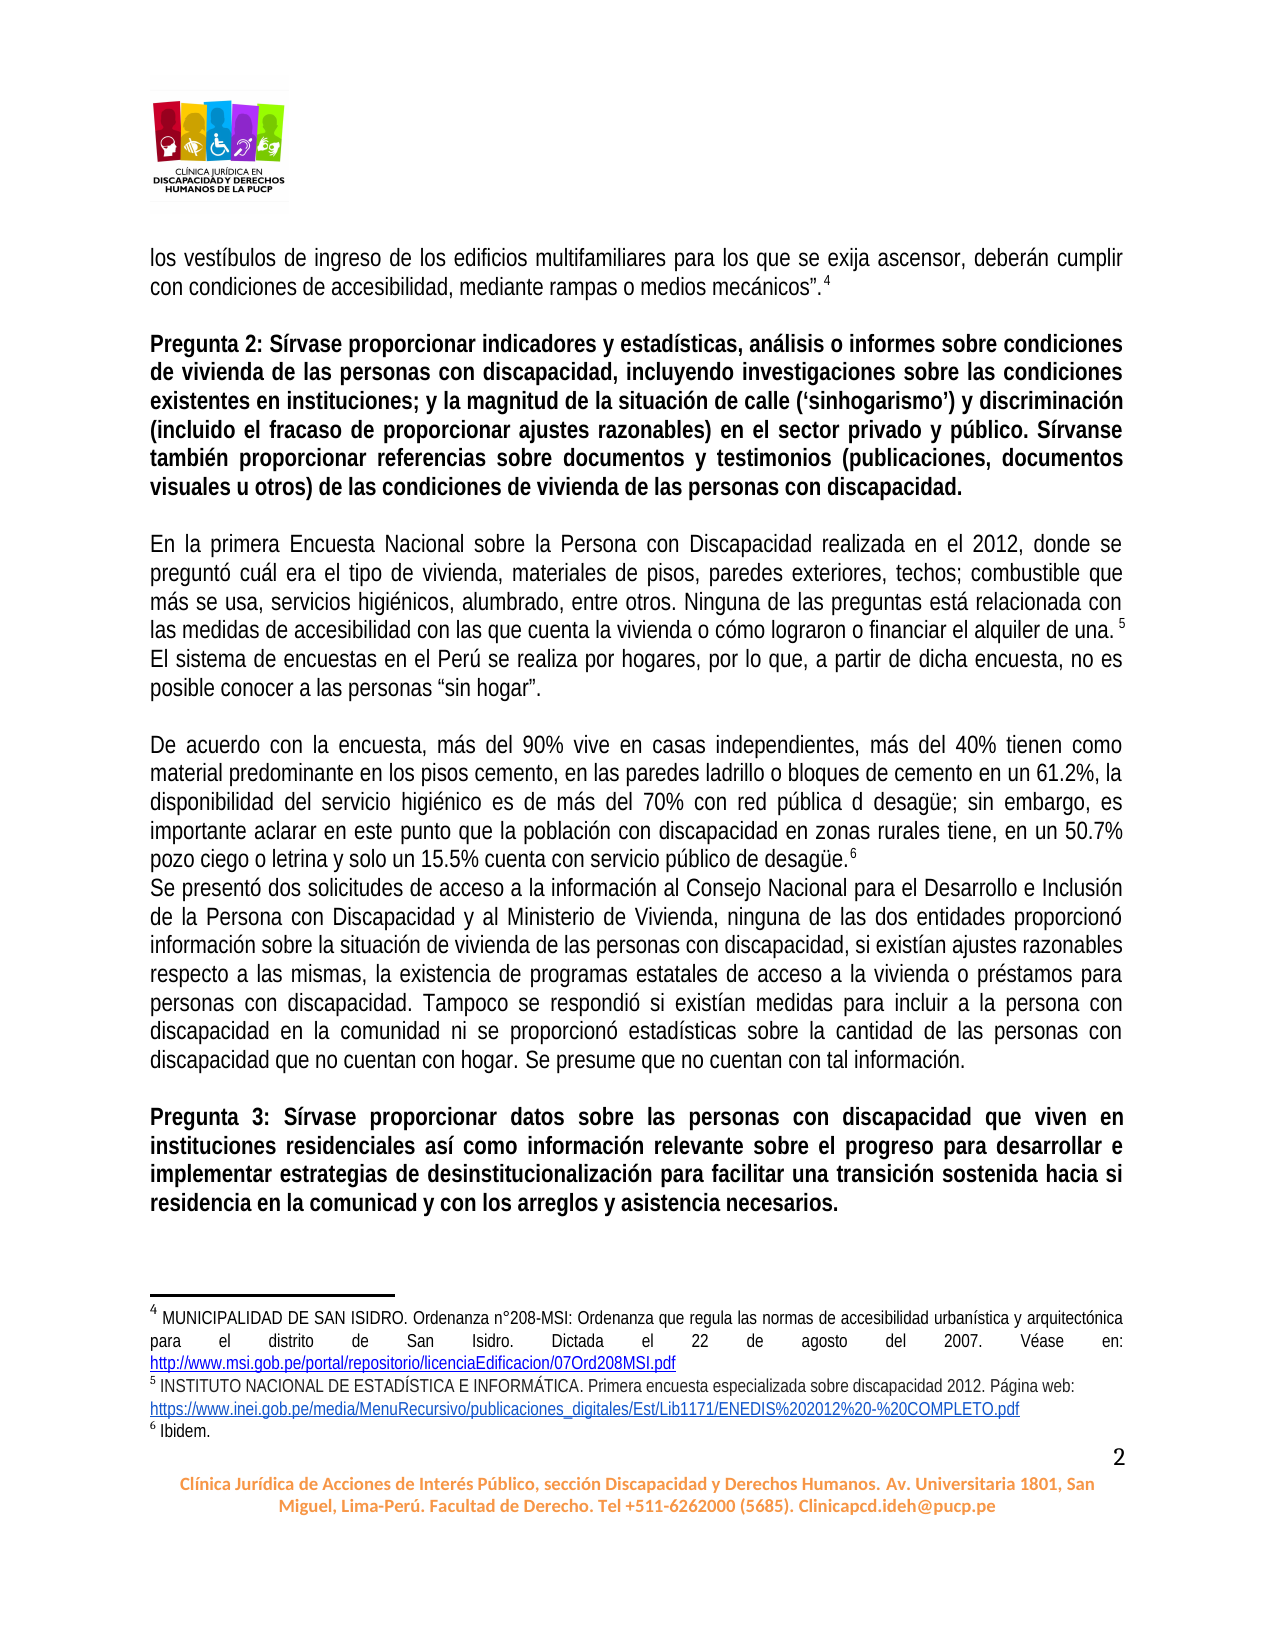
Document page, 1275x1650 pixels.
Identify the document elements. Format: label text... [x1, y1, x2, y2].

picture [150, 75, 289, 214]
text Se presentó dos solicitudes de acceso a la información al Consejo Nacional para el Desarrollo e Inclusión de la Persona con Discapacidad y al Ministerio de Vivienda, ninguna de las dos entidades proporcionó información sobre la situación de vivienda de las personas con discapacidad, si existían ajustes razonables respecto a las mismas, la existencia de programas estatales de acceso a la vivienda o préstamos para personas con discapacidad. Tampoco se respondió si existían medidas para incluir a la persona con discapacidad en la comunidad ni se proporcionó estadísticas sobre la cantidad de las personas con discapacidad que no cuentan con hogar. Se presume que no cuentan con tal información. [150, 873, 1125, 1073]
text Pregunta 2: Sírvase proporcionar indicadores y estadísticas, análisis o informes sobre condiciones de vivienda de las personas con discapacidad, incluyendo investigaciones sobre las condiciones existentes en instituciones; y la magnitud de la situación de calle (‘sinhogarismo’) y discriminación (incluido el fracaso de proporcionar ajustes razonables) en el sector privado y público. Sírvanse también proporcionar referencias sobre documentos y testimonios (publicaciones, documentos visuales u otros) de las condiciones de vivienda de las personas con discapacidad. [150, 329, 1125, 501]
text De acuerdo con la encuesta, más del 90% vive en casas independientes, más del 40% tienen como material predominante en los pisos cemento, en las paredes ladrillo o bloques de cemento en un 61.2%, la disponibilidad del servicio higiénico es de más del 70% con red pública d desagüe; sin embargo, es importante aclarar en este punto que la población con discapacidad en zonas rurales tiene, en un 50.7% pozo ciego o letrina y solo un 15.5% cuenta con servicio público de desagüe. [150, 730, 1125, 873]
text En la primera Encuesta Nacional sobre la Persona con Discapacidad realizada en el 2012, donde se preguntó cuál era el tipo de vivienda, materiales de pisos, paredes exteriores, techos; combustible que más se usa, servicios higiénicos, alumbrado, entre otros. Ninguna de las preguntas está relacionada con las medidas de accesibilidad con las que cuenta la vivienda o cómo lograron o financiar el alquiler de una. El sistema de encuestas en el Perú se realiza por hogares, por lo que, a partir de dicha encuesta, no es posible conocer a las personas “sin hogar”. [150, 529, 1125, 701]
text Pregunta 3: Sírvase proporcionar datos sobre las personas con discapacidad que viven en instituciones residenciales así como información relevante sobre el progreso para desarrollar e implementar estrategias de desinstitucionalización para facilitar una transición sostenida hacia si residencia en la comunicad y con los arreglos y asistencia necesarios. [150, 1102, 1125, 1217]
